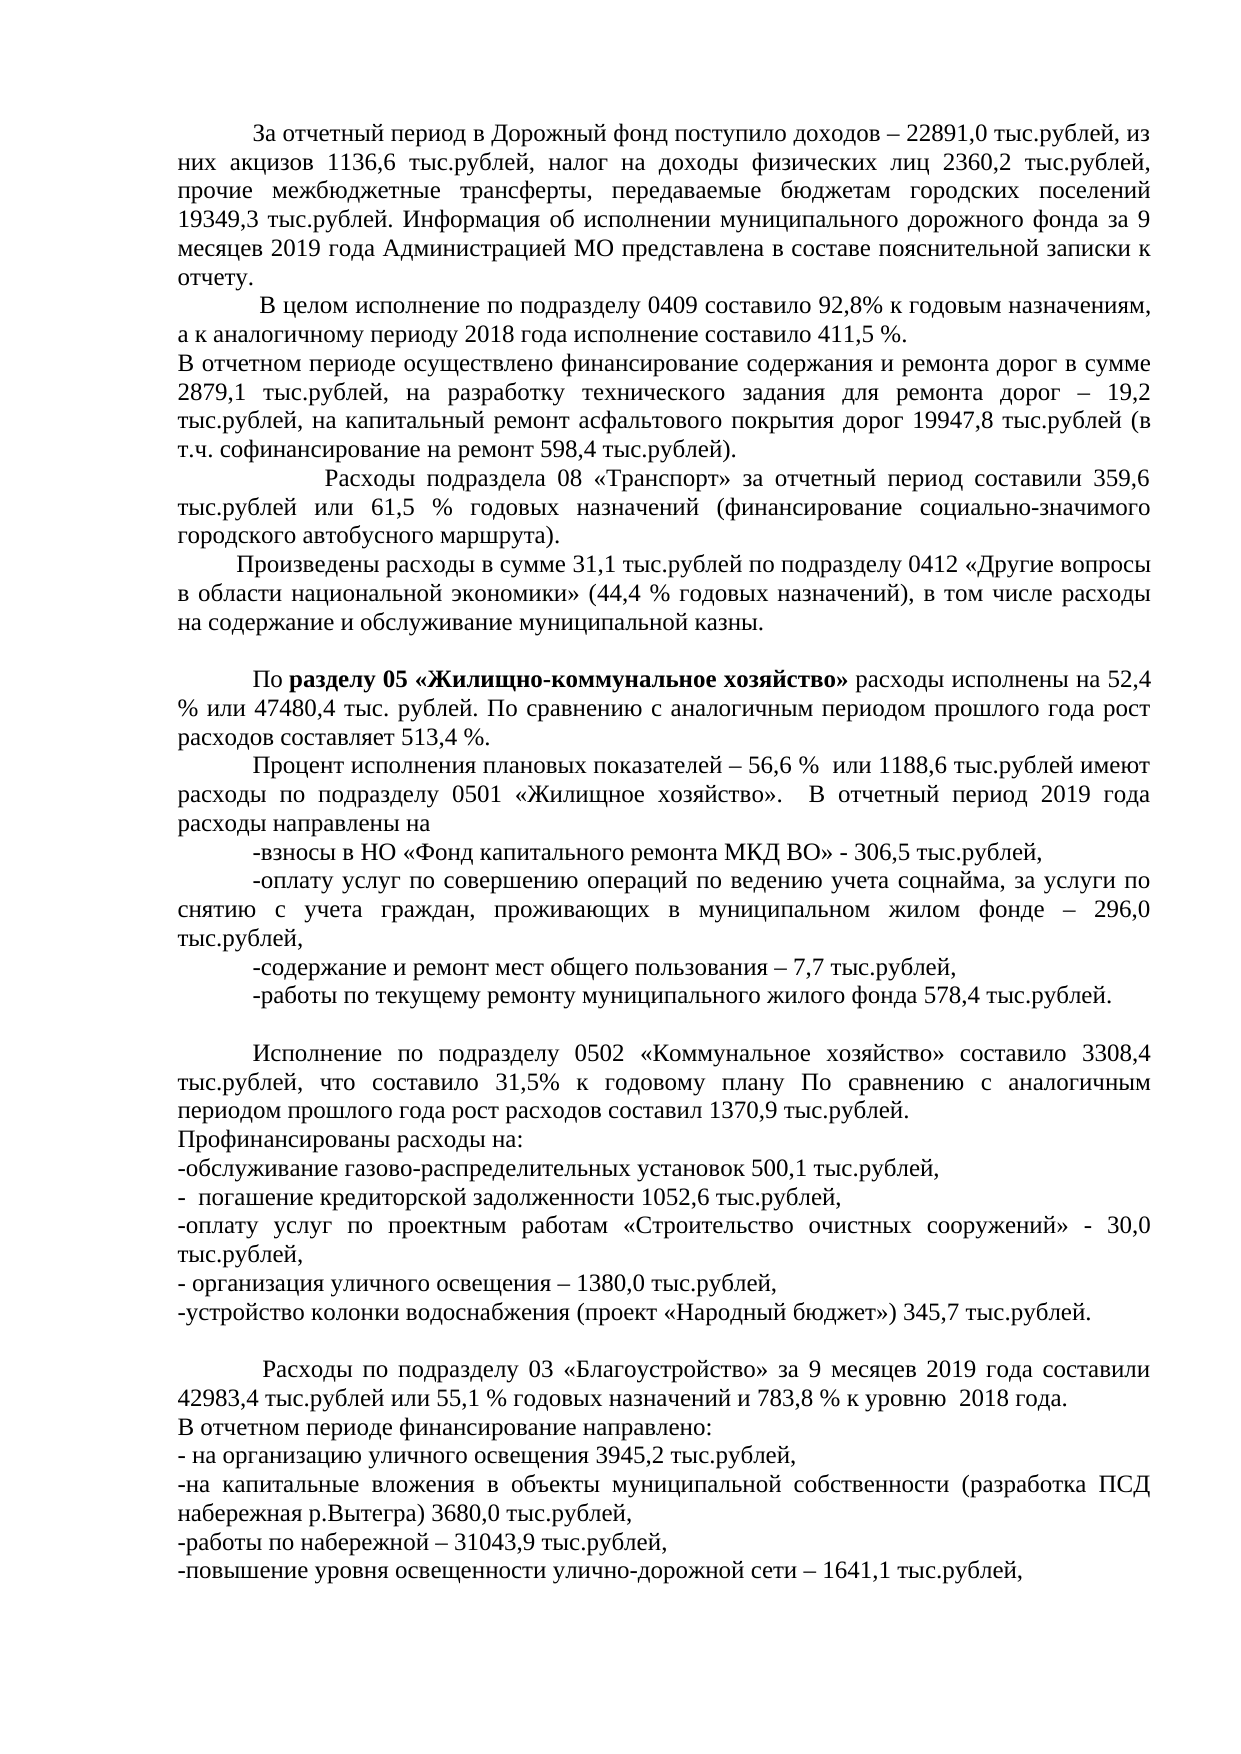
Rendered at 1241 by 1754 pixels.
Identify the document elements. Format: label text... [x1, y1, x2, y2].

text Произведены расходы в сумме 31,1 тыс.рублей по подразделу 0412 «Другие вопросы в области национальной экономики» (44,4 % годовых назначений), в том числе расходы на содержание и обслуживание муниципальной казны. [177, 549, 1152, 636]
text -на капитальные вложения в объекты муниципальной собственности (разработка ПСД набережная р.Вытегра) 3680,0 тыс.рублей, [177, 1469, 1152, 1527]
text Процент исполнения плановых показателей – 56,6 % или 1188,6 тыс.рублей имеют расходы по подразделу 0501 «Жилищное хозяйство». В отчетный период 2019 года расходы направлены на [177, 751, 1152, 837]
text -повышение уровня освещенности улично-дорожной сети – 1641,1 тыс.рублей, [177, 1556, 1152, 1584]
text Расходы по подразделу 03 «Благоустройство» за 9 месяцев 2019 года составили 42983,4 тыс.рублей или 55,1 % годовых назначений и 783,8 % к уровню 2018 года. [177, 1354, 1152, 1412]
text -работы по набережной – 31043,9 тыс.рублей, [177, 1527, 1152, 1556]
text -оплату услуг по совершению операций по ведению учета соцнайма, за услуги по снятию с учета граждан, проживающих в муниципальном жилом фонде – 296,0 тыс.рублей, [177, 866, 1152, 952]
text - погашение кредиторской задолженности 1052,6 тыс.рублей, [177, 1182, 1152, 1211]
text Расходы подраздела 08 «Транспорт» за отчетный период составили 359,6 тыс.рублей или 61,5 % годовых назначений (финансирование социально-значимого городского автобусного маршрута). [177, 463, 1152, 549]
text В целом исполнение по подразделу 0409 составило 92,8% к годовым назначениям, а к аналогичному периоду 2018 года исполнение составило 411,5 %. [177, 291, 1152, 348]
text В отчетном периоде финансирование направлено: [177, 1412, 1152, 1441]
text В отчетном периоде осуществлено финансирование содержания и ремонта дорог в сумме 2879,1 тыс.рублей, на разработку технического задания для ремонта дорог – 19,2 тыс.рублей, на капитальный ремонт асфальтового покрытия дорог 19947,8 тыс.рублей (в т.ч. софинансирование на ремонт 598,4 тыс.рублей). [177, 348, 1152, 463]
text Профинансированы расходы на: [177, 1124, 1152, 1153]
text За отчетный период в Дорожный фонд поступило доходов – 22891,0 тыс.рублей, из них акцизов 1136,6 тыс.рублей, налог на доходы физических лиц 2360,2 тыс.рублей, прочие межбюджетные трансферты, передаваемые бюджетам городских поселений 19349,3 тыс.рублей. Информация об исполнении муниципального дорожного фонда за 9 месяцев 2019 года Администрацией МО представлена в составе пояснительной записки к отчету. [177, 118, 1152, 291]
text -оплату услуг по проектным работам «Строительство очистных сооружений» - 30,0 тыс.рублей, [177, 1211, 1152, 1268]
text По разделу 05 «Жилищно-коммунальное хозяйство» расходы исполнены на 52,4 % или 47480,4 тыс. рублей. По сравнению с аналогичным периодом прошлого года рост расходов составляет 513,4 %. [177, 664, 1152, 751]
text -обслуживание газово-распределительных установок 500,1 тыс.рублей, [177, 1153, 1152, 1182]
text Исполнение по подразделу 0502 «Коммунальное хозяйство» составило 3308,4 тыс.рублей, что составило 31,5% к годовому плану По сравнению с аналогичным периодом прошлого года рост расходов составил 1370,9 тыс.рублей. [177, 1038, 1152, 1124]
text -содержание и ремонт мест общего пользования – 7,7 тыс.рублей, [177, 952, 1152, 981]
text -взносы в НО «Фонд капитального ремонта МКД ВО» - 306,5 тыс.рублей, [177, 837, 1152, 866]
text - организация уличного освещения – 1380,0 тыс.рублей, [177, 1268, 1152, 1297]
text -работы по текущему ремонту муниципального жилого фонда 578,4 тыс.рублей. [177, 981, 1152, 1009]
text -устройство колонки водоснабжения (проект «Народный бюджет») 345,7 тыс.рублей. [177, 1297, 1152, 1326]
text - на организацию уличного освещения 3945,2 тыс.рублей, [177, 1441, 1152, 1469]
